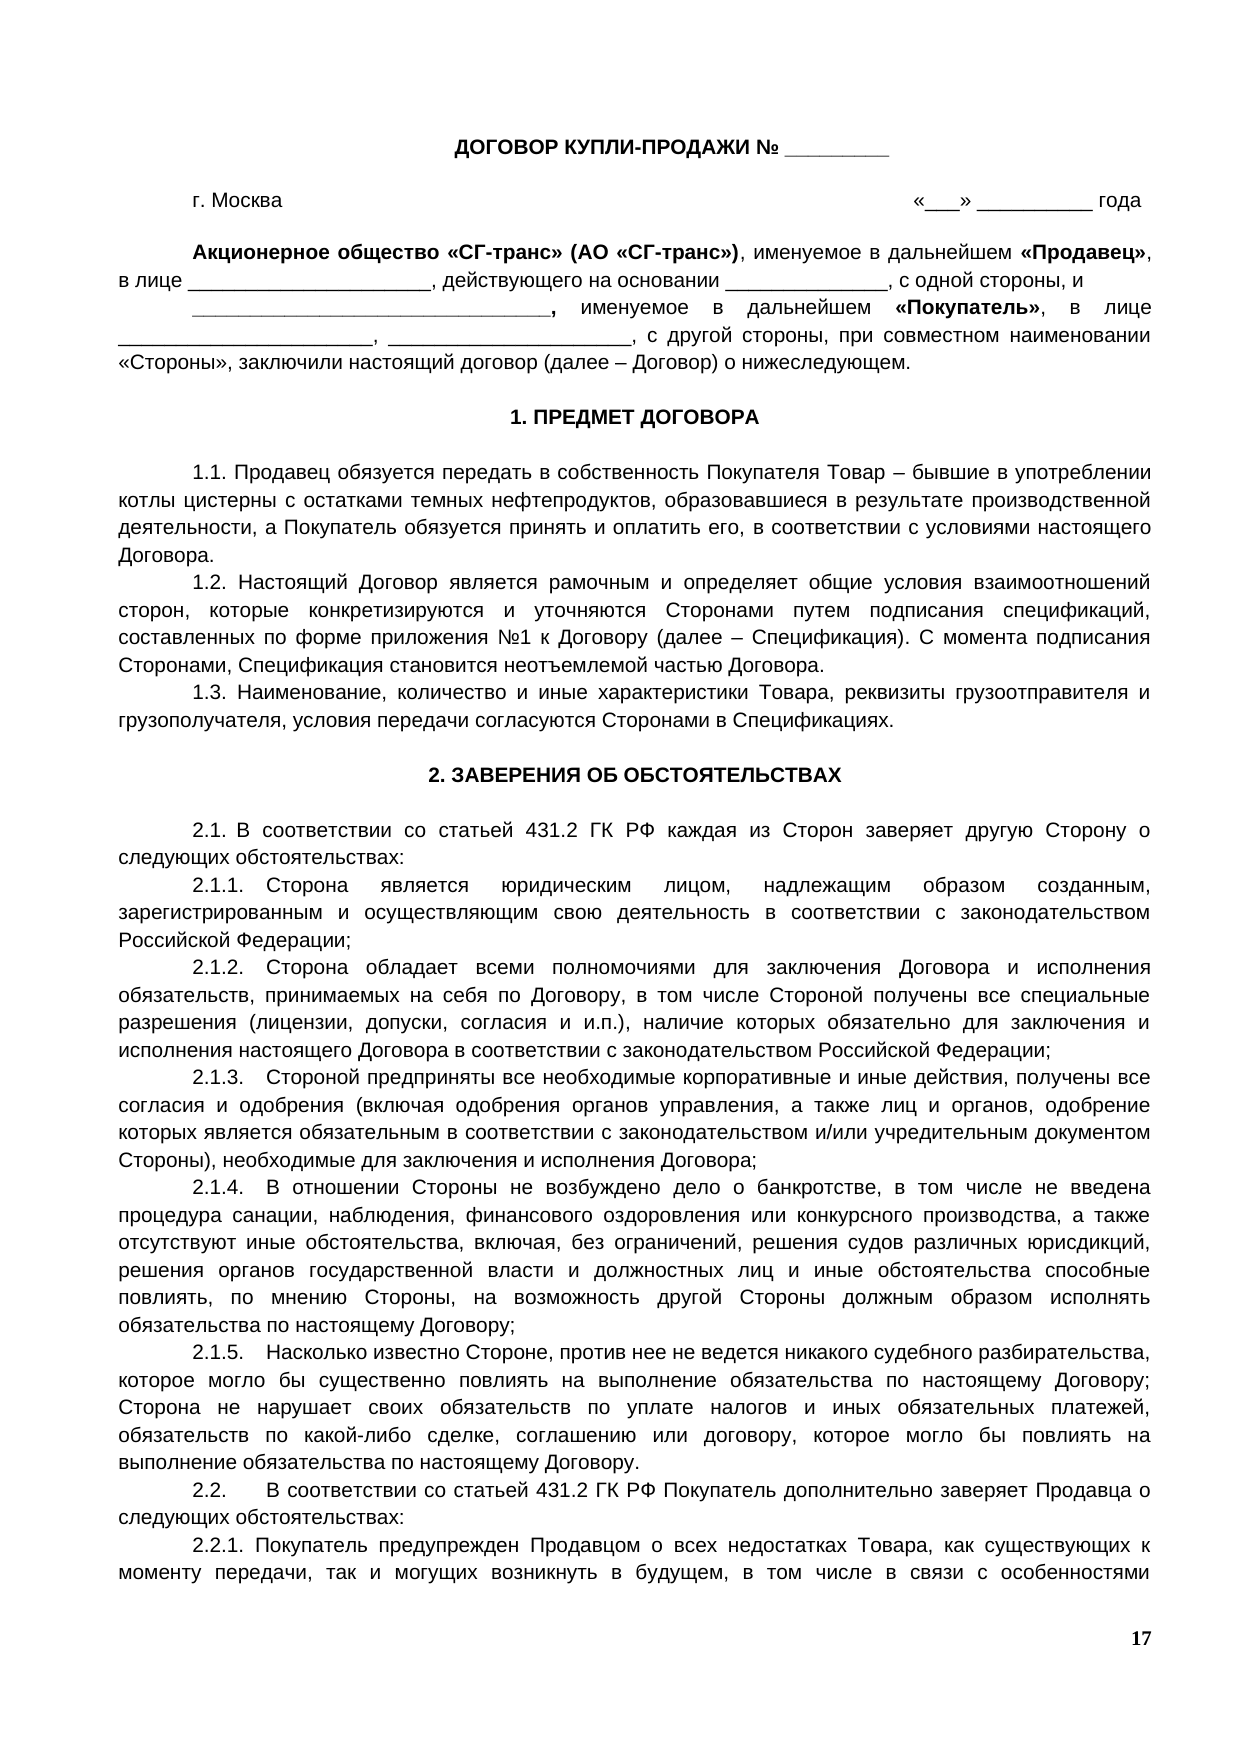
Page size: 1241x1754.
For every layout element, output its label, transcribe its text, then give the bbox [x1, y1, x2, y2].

text 2.1.1. Сторона является юридическим лицом, надлежащим образом созданным, зарегистрированным и осуществляющим свою деятельность в соответствии с законодательством Российской Федерации; [118, 873, 1152, 952]
text 1. ПРЕДМЕТ ДОГОВОРА [118, 405, 1152, 429]
text 1.2. Настоящий Договор является рамочным и определяет общие условия взаимоотношений сторон, которые конкретизируются и уточняются Сторонами путем подписания спецификаций, составленных по форме приложения №1 к Договору (далее – Спецификация). С момента подписания Сторонами, Спецификация становится неотъемлемой частью Договора. [118, 570, 1152, 677]
text ДОГОВОР КУПЛИ-ПРОДАЖИ № _________ [118, 135, 1152, 159]
text 2.1.5. Насколько известно Стороне, против нее не ведется никакого судебного разбирательства, которое могло бы существенно повлиять на выполнение обязательства по настоящему Договору; Сторона не нарушает своих обязательств по уплате налогов и иных обязательных платежей, обязательств по какой-либо сделке, соглашению или договору, которое могло бы повлиять на выполнение обязательства по настоящему Договору. [118, 1340, 1152, 1474]
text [118, 1533, 1152, 1584]
text 1.3. Наименование, количество и иные характеристики Товара, реквизиты грузоотправителя и грузополучателя, условия передачи согласуются Сторонами в Спецификациях. [118, 680, 1152, 732]
text 2.1.4. В отношении Стороны не возбуждено дело о банкротстве, в том числе не введена процедура санации, наблюдения, финансового оздоровления или конкурсного производства, а также отсутствуют иные обстоятельства, включая, без ограничений, решения судов различных юрисдикций, решения органов государственной власти и должностных лиц и иные обстоятельства способные повлиять, по мнению Стороны, на возможность другой Стороны должным образом исполнять обязательства по настоящему Договору; [118, 1175, 1152, 1337]
text Акционерное общество «СГ-транс» (АО «СГ-транс»), именуемое в дальнейшем «Продавец», в лице _____________________, действующего на основании ______________, с одной стороны, и [118, 240, 1152, 292]
text 2.1. В соответствии со статьей 431.2 ГК РФ каждая из Сторон заверяет другую Сторону о следующих обстоятельствах: [118, 818, 1152, 869]
text 2.1.2. Сторона обладает всеми полномочиями для заключения Договора и исполнения обязательств, принимаемых на себя по Договору, в том числе Стороной получены все специальные разрешения (лицензии, допуски, согласия и и.п.), наличие которых обязательно для заключения и исполнения настоящего Договора в соответствии с законодательством Российской Федерации; [118, 955, 1152, 1062]
text _______________________________, именуемое в дальнейшем «Покупатель», в лице ______________________, _____________________, с другой стороны, при совместном наименовании «Стороны», заключили настоящий договор (далее – Договор) о нижеследующем. [118, 295, 1152, 374]
text 2.1.3. Стороной предприняты все необходимые корпоративные и иные действия, получены все согласия и одобрения (включая одобрения органов управления, а также лиц и органов, одобрение которых является обязательным в соответствии с законодательством и/или учредительным документом Стороны), необходимые для заключения и исполнения Договора; [118, 1065, 1152, 1172]
text 1.1. Продавец обязуется передать в собственность Покупателя Товар – бывшие в употреблении котлы цистерны с остатками темных нефтепродуктов, образовавшиеся в результате производственной деятельности, а Покупатель обязуется принять и оплатить его, в соответствии с условиями настоящего Договора. [118, 460, 1152, 567]
text г. Москва «___» __________ года [118, 188, 1152, 212]
text 2. ЗАВЕРЕНИЯ ОБ ОБСТОЯТЕЛЬСТВАХ [118, 763, 1152, 787]
text 2.2. В соответствии со статьей 431.2 ГК РФ Покупатель дополнительно заверяет Продавца о следующих обстоятельствах: [118, 1478, 1152, 1529]
